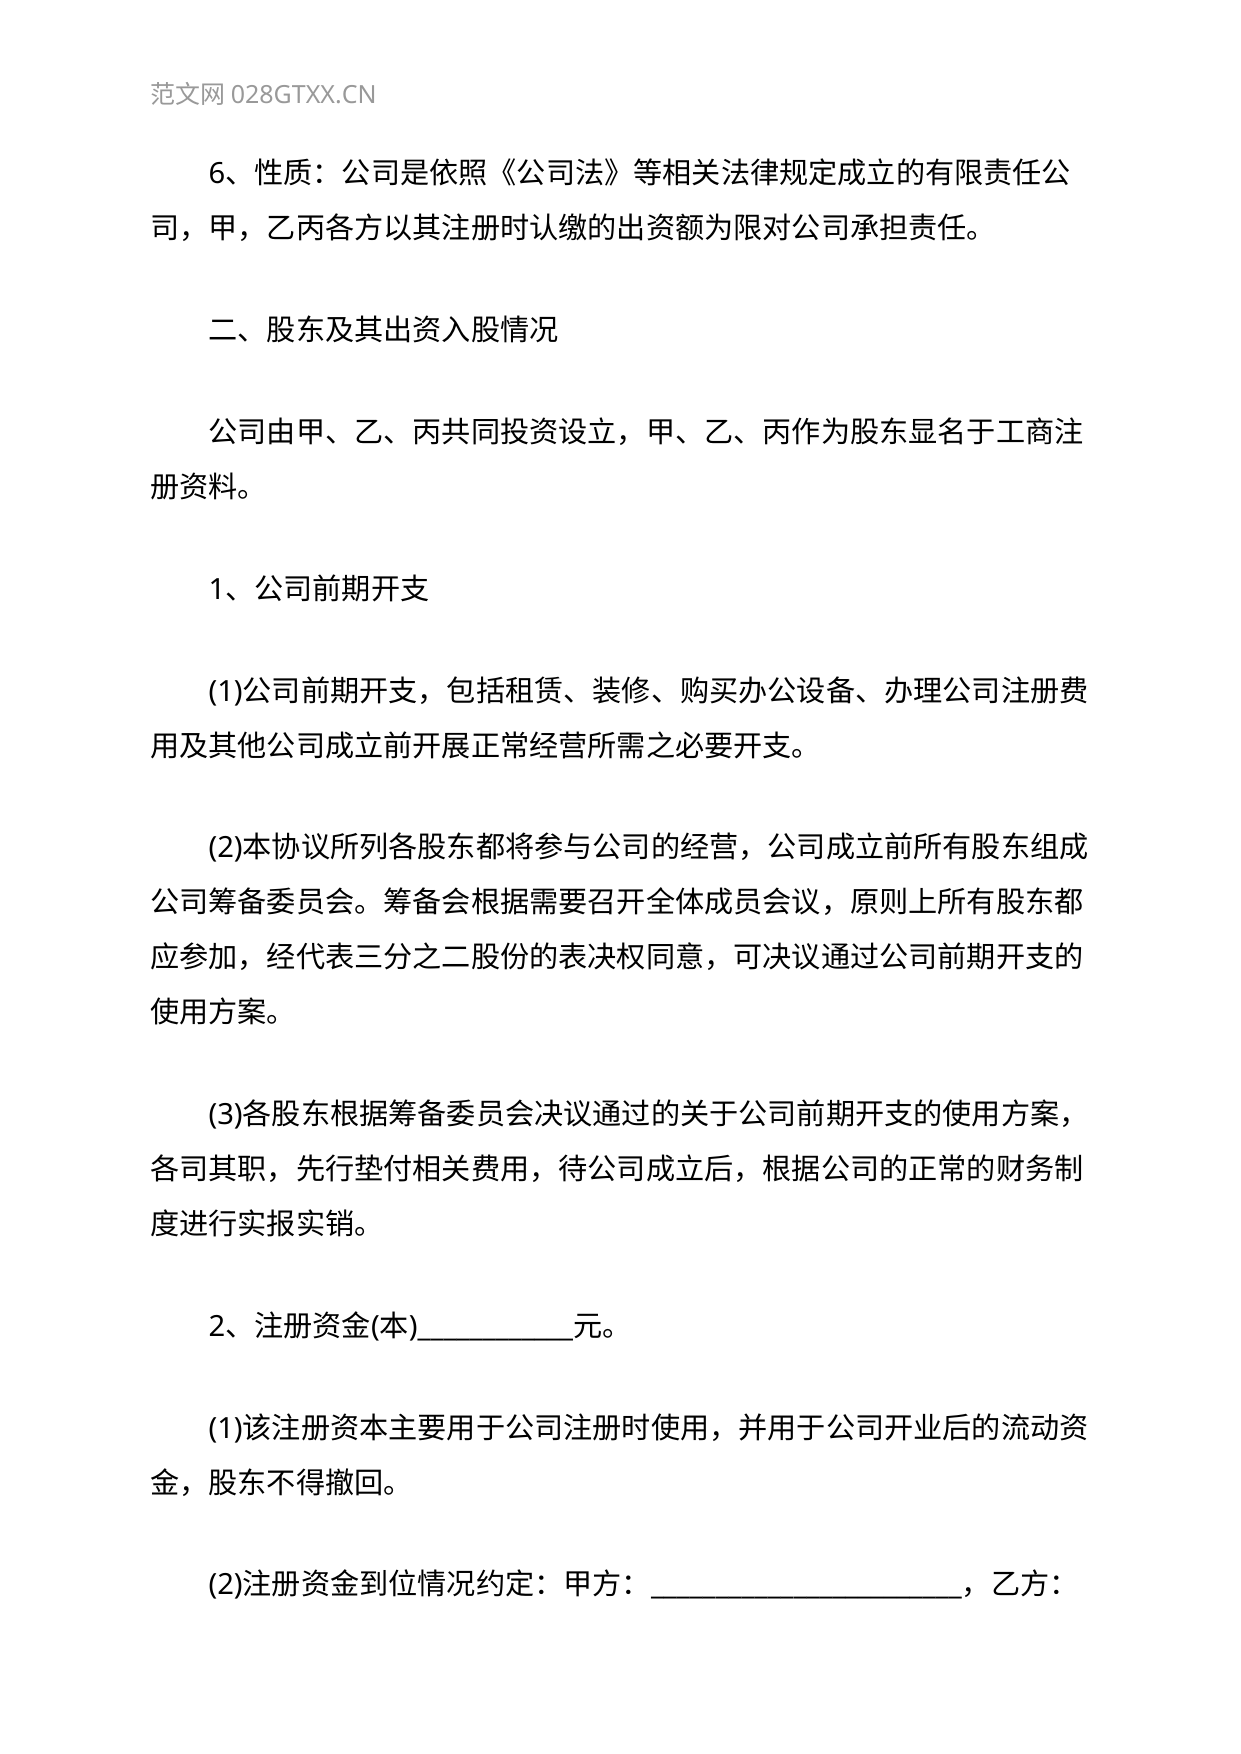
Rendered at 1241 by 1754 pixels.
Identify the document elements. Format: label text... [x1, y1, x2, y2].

text 二、股东及其出资入股情况 [150, 307, 1090, 349]
text (2)本协议所列各股东都将参与公司的经营，公司成立前所有股东组成公司筹备委员会。筹备会根据需要召开全体成员会议，原则上所有股东都应参加，经代表三分之二股份的表决权同意，可决议通过公司前期开支的使用方案。 [150, 824, 1090, 1031]
text 6、性质：公司是依照《公司法》等相关法律规定成立的有限责任公司，甲，乙丙各方以其注册时认缴的出资额为限对公司承担责任。 [150, 150, 1090, 247]
text 2、注册资金(本)____________元。 [150, 1302, 1090, 1344]
text (1)该注册资本主要用于公司注册时使用，并用于公司开业后的流动资金，股东不得撤回。 [150, 1404, 1090, 1501]
text (3)各股东根据筹备委员会决议通过的关于公司前期开支的使用方案，各司其职，先行垫付相关费用，待公司成立后，根据公司的正常的财务制度进行实报实销。 [150, 1091, 1090, 1243]
text 1、公司前期开支 [150, 565, 1090, 608]
text (1)公司前期开支，包括租赁、装修、购买办公设备、办理公司注册费用及其他公司成立前开展正常经营所需之必要开支。 [150, 667, 1090, 764]
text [150, 1561, 1090, 1603]
text 公司由甲、乙、丙共同投资设立，甲、乙、丙作为股东显名于工商注册资料。 [150, 408, 1090, 506]
